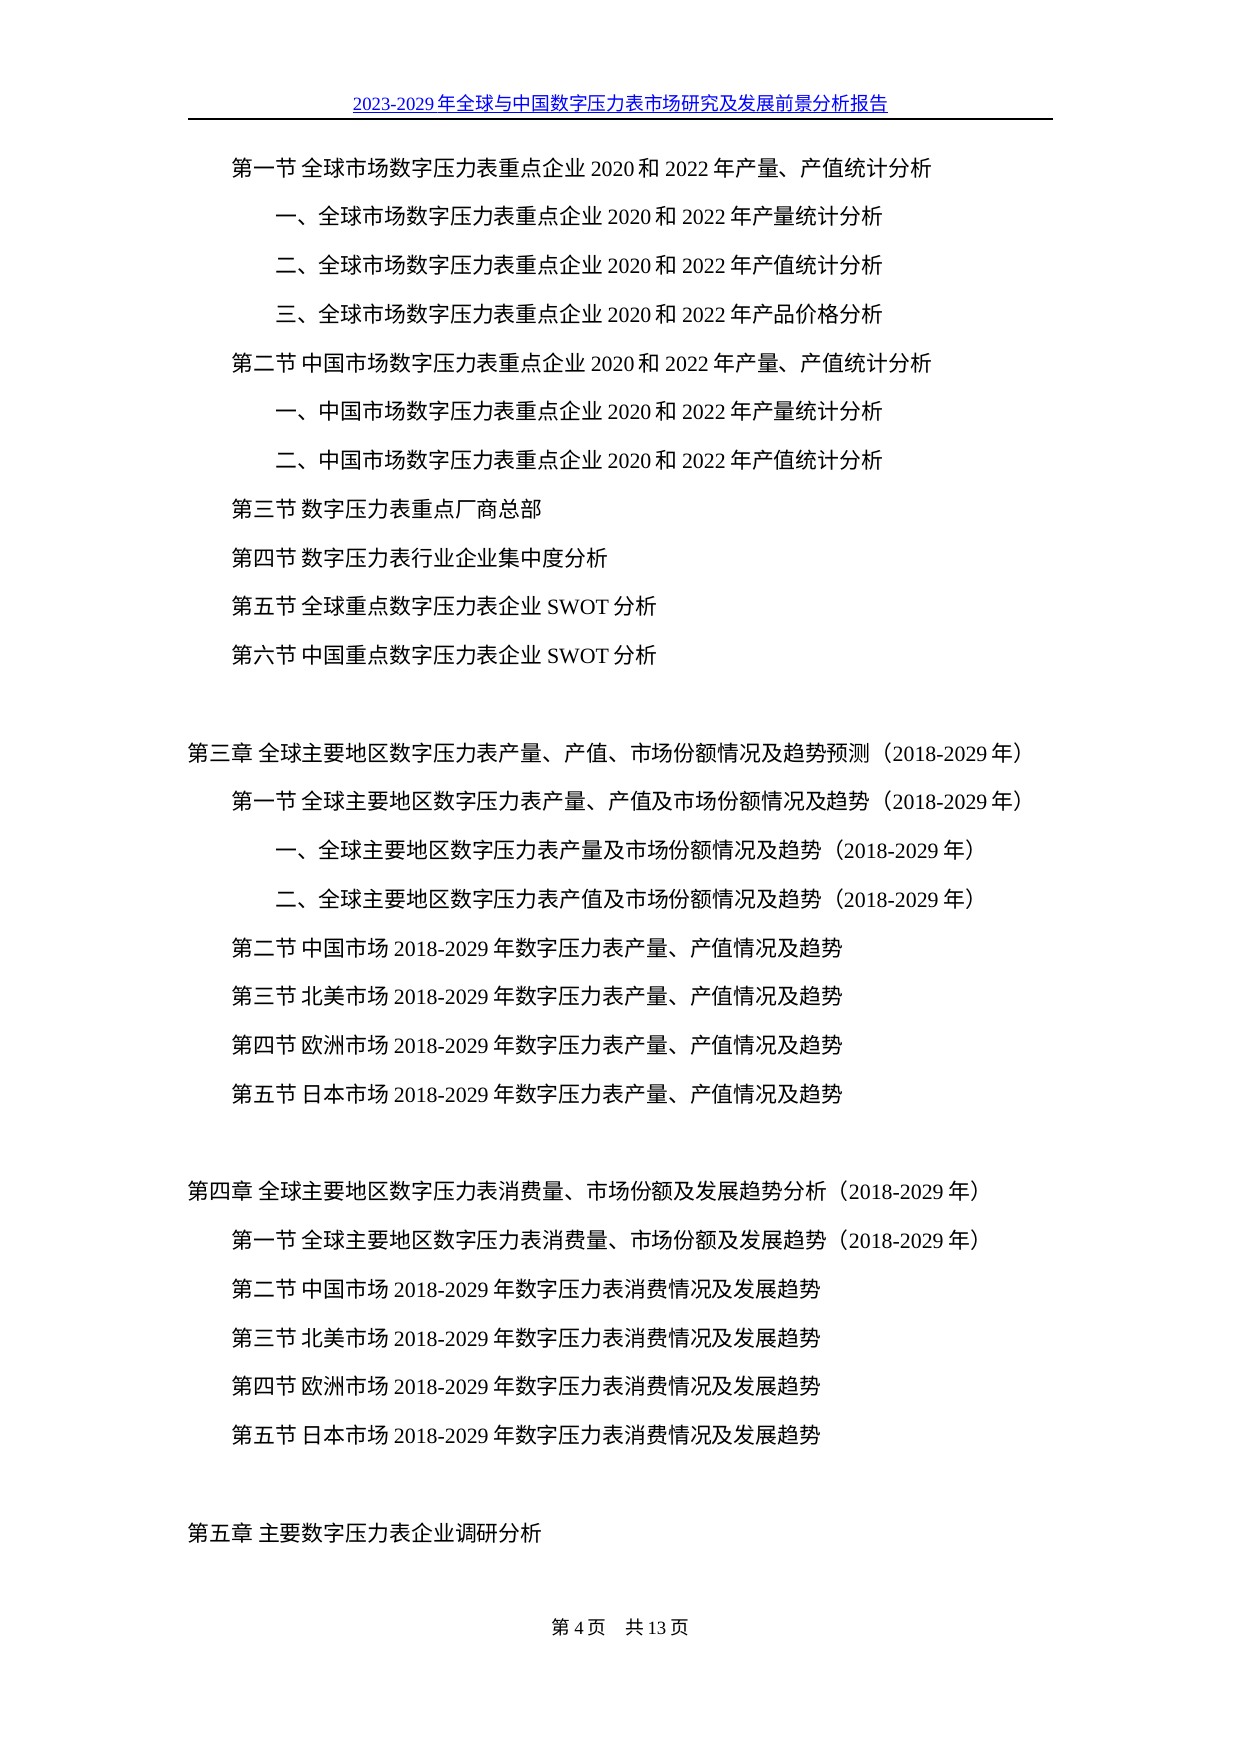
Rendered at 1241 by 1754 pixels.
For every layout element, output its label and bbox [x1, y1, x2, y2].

text [187, 150, 1053, 1548]
